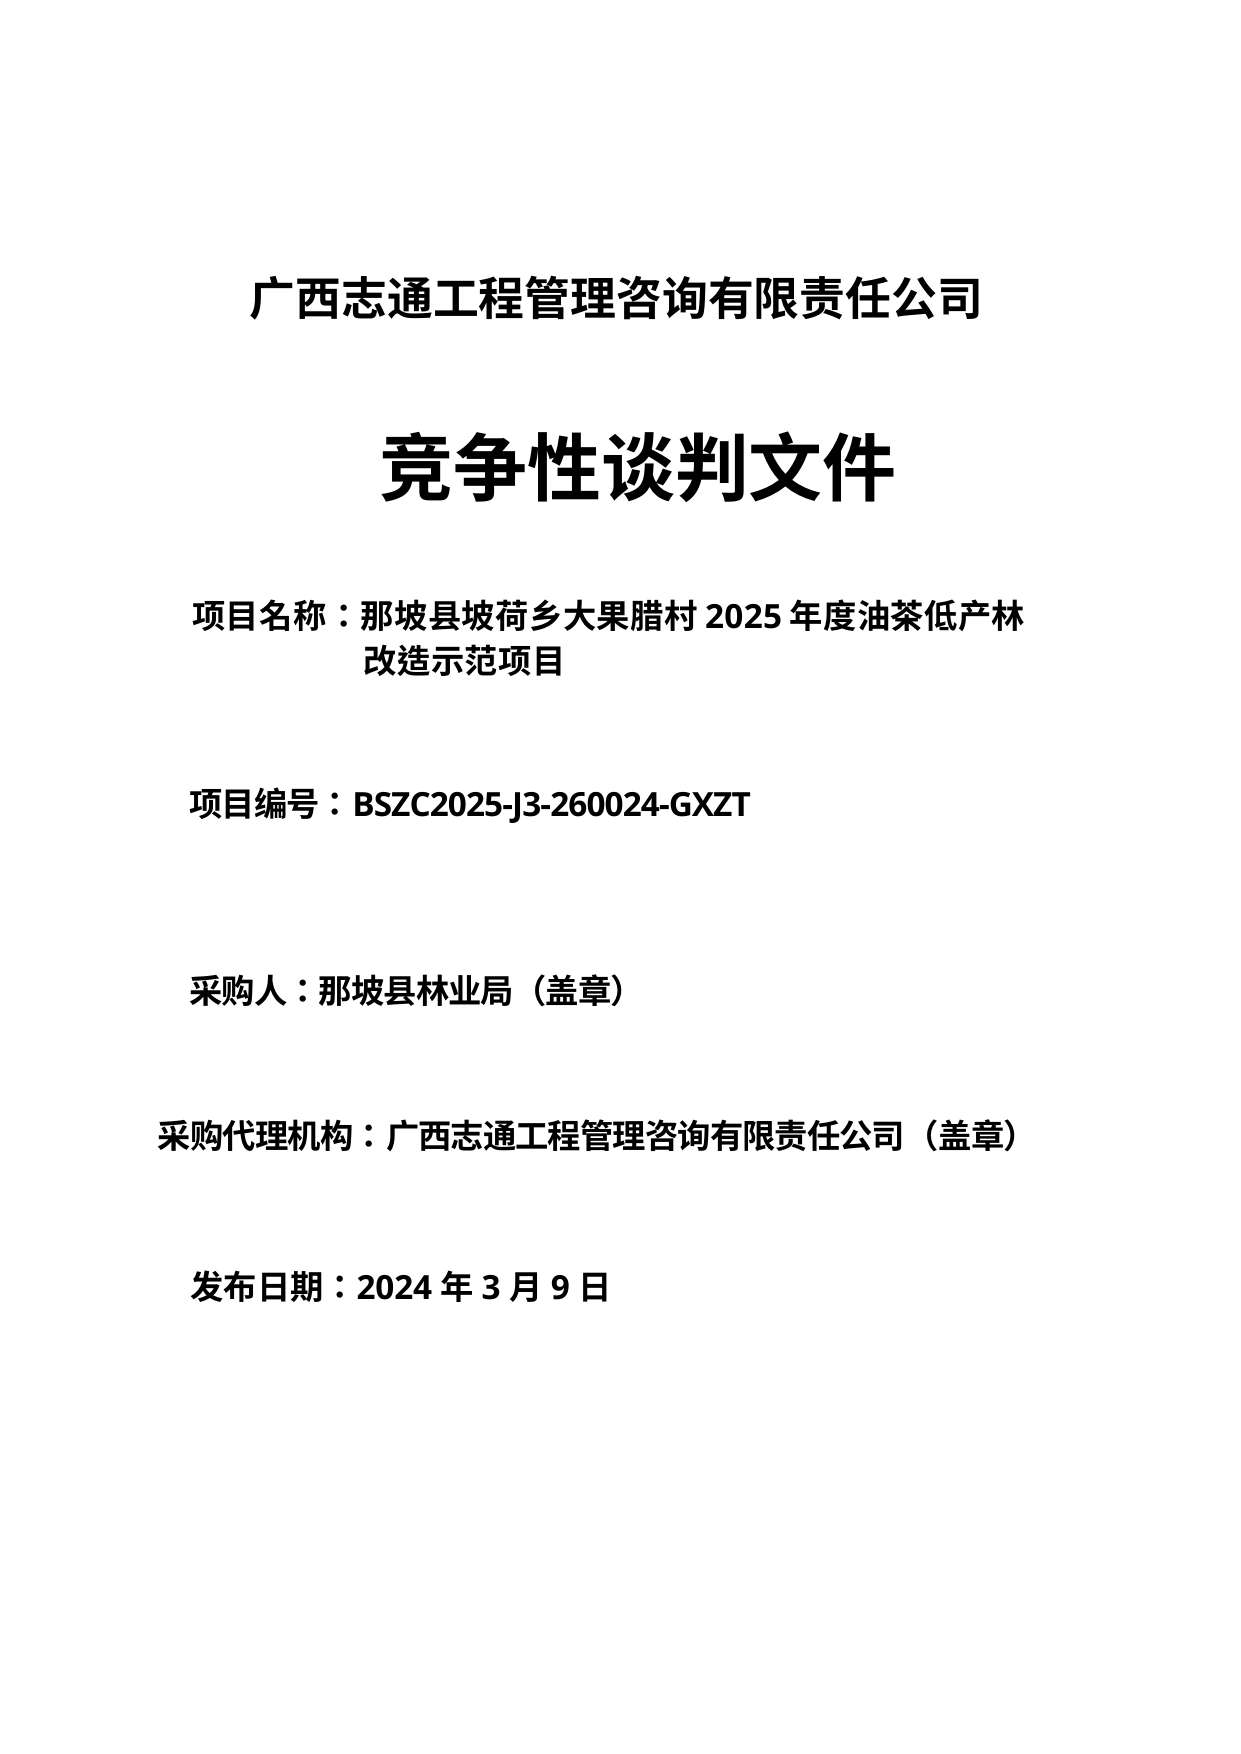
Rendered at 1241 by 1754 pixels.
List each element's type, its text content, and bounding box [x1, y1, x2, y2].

text 广西志通工程管理咨询有限责任公司 [157, 262, 1054, 329]
text 改造示范项目 [157, 638, 1054, 684]
text 发布日期：2024 年 3 月 9 日 [157, 1266, 1054, 1308]
text 项目编号：BSZC2025-J3-260024-GXZT [157, 781, 939, 826]
text 竞争性谈判文件 [157, 417, 1054, 517]
text 采购人：那坡县林业局（盖章） [157, 970, 1054, 1012]
text 项目名称：那坡县坡荷乡大果腊村2025年度油茶低产林 [157, 593, 1054, 638]
text 采购代理机构：广西志通工程管理咨询有限责任公司（盖章） [157, 1112, 1054, 1157]
